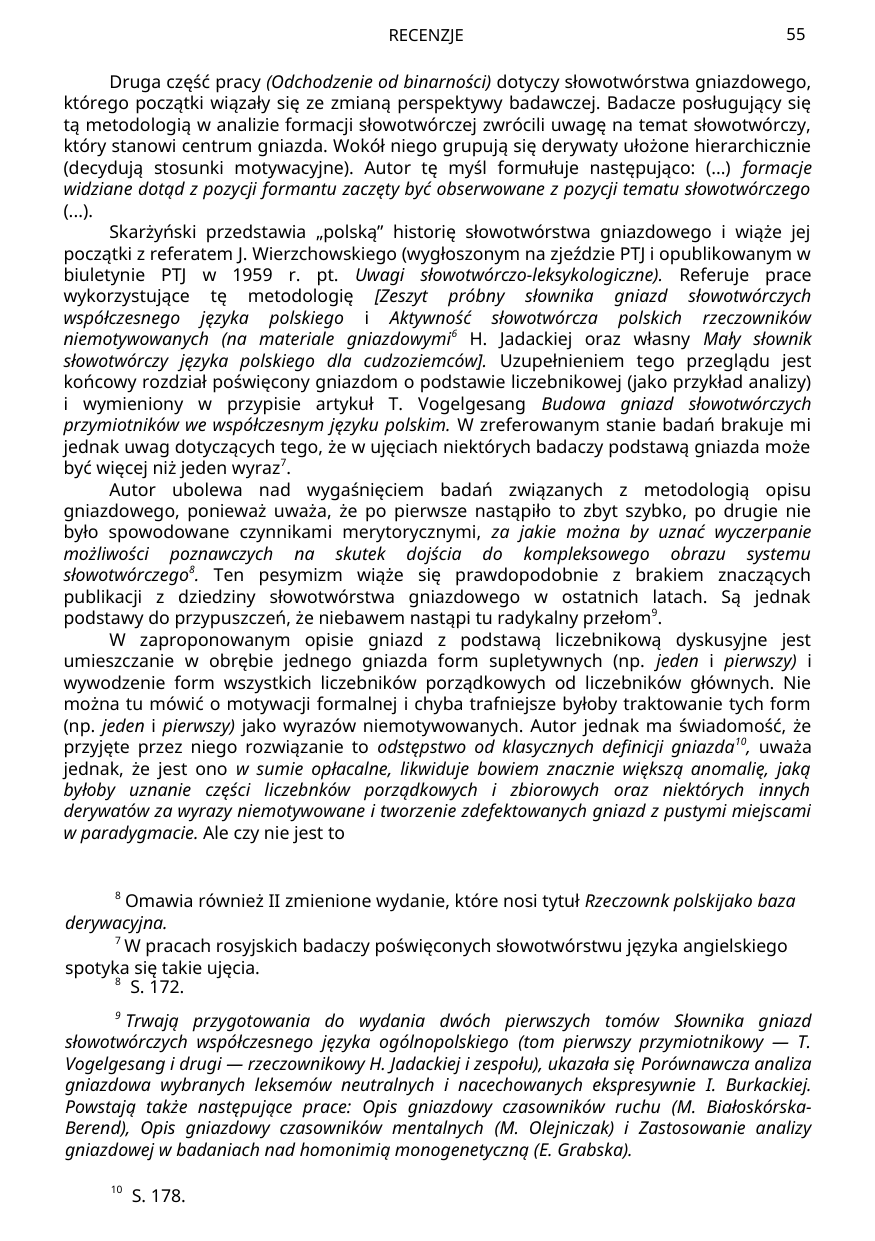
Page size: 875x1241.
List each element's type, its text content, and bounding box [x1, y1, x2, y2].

text Autor ubolewa nad wygaśnięciem badań związanych z metodologią opisu gniazdowego, ponieważ uważa, że po pierwsze nastąpiło to zbyt szybko, po drugie nie było spowodowane czynnikami merytorycznymi, za jakie można by uznać wyczerpanie możliwości poznawczych na skutek dojścia do kompleksowego obrazu systemu słowotwórczego8. Ten pesymizm wiąże się prawdopodobnie z brakiem znaczących publikacji z dziedziny słowotwórstwa gniazdowego w ostatnich latach. Są jednak podstawy do przypuszczeń, że niebawem nastąpi tu radykalny przełom9. [63, 479, 812, 629]
text 9 Trwają przygotowania do wydania dwóch pierwszych tomów Słownika gniazd słowotwórczych współczesnego języka ogólnopolskiego (tom pierwszy przymiotnikowy — T. Vogelgesang i drugi — rzeczownikowy H. Jadackiej i zespołu), ukazała się Porównawcza analiza gniazdowa wybranych leksemów neutralnych i nacechowanych ekspresywnie I. Burkackiej. Powstają także następujące prace: Opis gniazdowy czasowników ruchu (M. Białoskórska-Berend), Opis gniazdowy czasowników mentalnych (M. Olejniczak) i Zastosowanie analizy gniazdowej w badaniach nad homonimią monogenetyczną (E. Grabska). [65, 1010, 812, 1160]
list W pracach rosyjskich badaczy poświęconych słowotwórstwu języka angielskiego spotyka się takie ujęcia. [65, 934, 812, 979]
list S. 172. [115, 979, 812, 997]
text RECENZJE [388, 28, 464, 44]
text 10 S. 178. [111, 1188, 812, 1206]
text Druga część pracy (Odchodzenie od binarności) dotyczy słowotwórstwa gniazdowego, którego początki wiązały się ze zmianą perspektywy badawczej. Badacze posługujący się tą metodologią w analizie formacji słowotwórczej zwrócili uwagę na temat słowotwórczy, który stanowi centrum gniazda. Wokół niego grupują się derywaty ułożone hierarchicznie (decydują stosunki motywacyjne). Autor tę myśl formułuje następująco: (...) formacje widziane dotąd z pozycji formantu zaczęty być obserwowane z pozycji tematu słowotwórczego (...). [63, 71, 812, 221]
text Skarżyński przedstawia „polską” historię słowotwórstwa gniazdowego i wiąże jej początki z referatem J. Wierzchowskiego (wygłoszonym na zjeździe PTJ i opublikowanym w biuletynie PTJ w 1959 r. pt. Uwagi słowotwórczo-leksykologiczne). Referuje prace wykorzystujące tę metodologię [Zeszyt próbny słownika gniazd słowotwórczych współczesnego języka polskiego i Aktywność słowotwórcza polskich rzeczowników niemotywowanych (na materiale gniazdowymi6 H. Jadackiej oraz własny Mały słownik słowotwórczy języka polskiego dla cudzoziemców]. Uzupełnieniem tego przeglądu jest końcowy rozdział poświęcony gniazdom o podstawie liczebnikowej (jako przykład analizy) i wymieniony w przypisie artykuł T. Vogelgesang Budowa gniazd słowotwórczych przymiotników we współczesnym języku polskim. W zreferowanym stanie badań brakuje mi jednak uwag dotyczących tego, że w ujęciach niektórych badaczy podstawą gniazda może być więcej niż jeden wyraz7. [63, 221, 812, 479]
text 8 Omawia również II zmienione wydanie, które nosi tytuł Rzeczownk polskijako baza derywacyjna. [65, 889, 812, 934]
text W zaproponowanym opisie gniazd z podstawą liczebnikową dyskusyjne jest umieszczanie w obrębie jednego gniazda form supletywnych (np. jeden i pierwszy) i wywodzenie form wszystkich liczebników porządkowych od liczebników głównych. Nie można tu mówić o motywacji formalnej i chyba trafniejsze byłoby traktowanie tych form (np. jeden i pierwszy) jako wyrazów niemotywowanych. Autor jednak ma świadomość, że przyjęte przez niego rozwiązanie to odstępstwo od klasycznych definicji gniazda10, uważa jednak, że jest ono w sumie opłacalne, likwiduje bowiem znacznie większą anomalię, jaką byłoby uznanie części liczebnków porządkowych i zbiorowych oraz niektórych innych derywatów za wyrazy niemotywowane i tworzenie zdefektowanych gniazd z pustymi miejscami w paradygmacie. Ale czy nie jest to [63, 629, 812, 844]
text 55 [786, 27, 805, 44]
